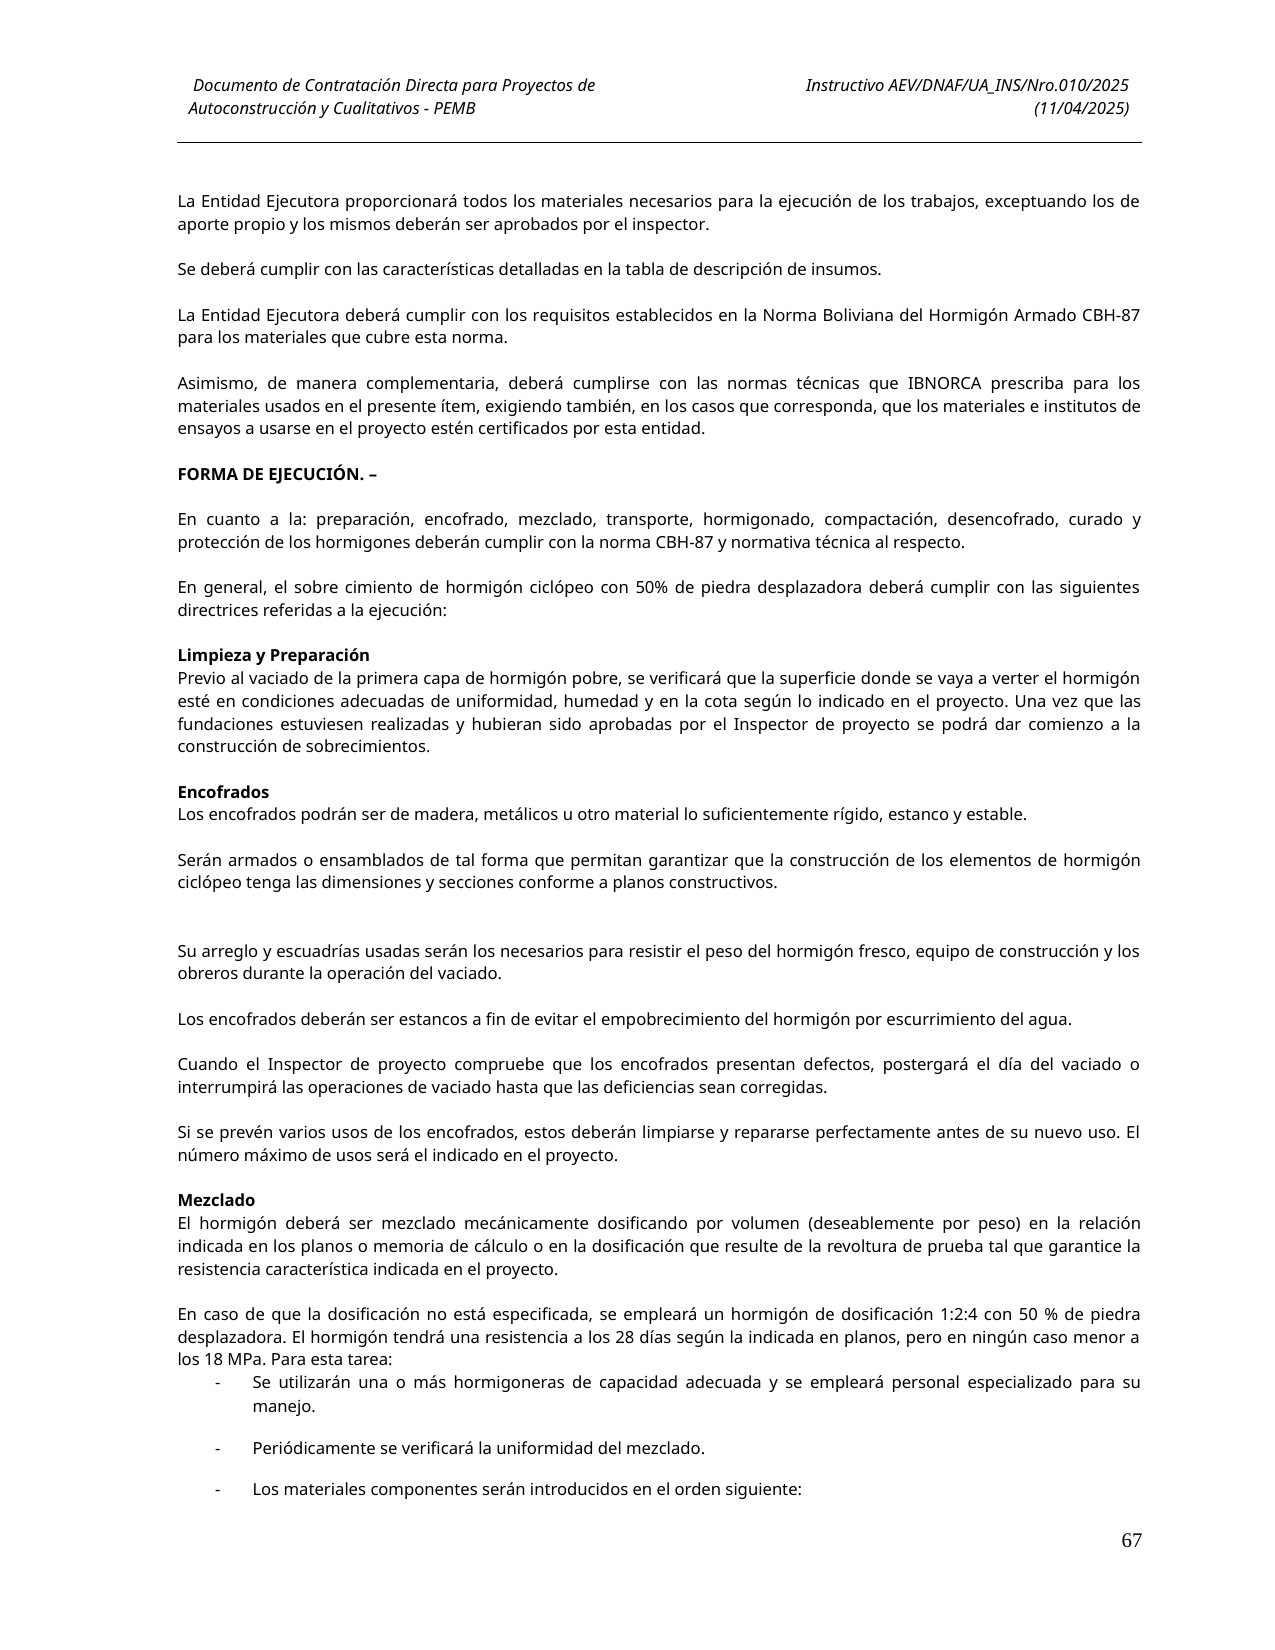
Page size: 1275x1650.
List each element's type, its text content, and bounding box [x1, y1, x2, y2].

text Cuando el Inspector de proyecto compruebe que los encofrados presentan defectos, postergará el día del vaciado o interrumpirá las operaciones de vaciado hasta que las deficiencias sean corregidas. [177, 1053, 1142, 1098]
text Los encofrados deberán ser estancos a fin de evitar el empobrecimiento del hormigón por escurrimiento del agua. [177, 1007, 1142, 1030]
list Los materiales componentes serán introducidos en el orden siguiente: [215, 1477, 1142, 1500]
text La Entidad Ejecutora deberá cumplir con los requisitos establecidos en la Norma Boliviana del Hormigón Armado CBH-87 para los materiales que cubre esta norma. [177, 303, 1142, 349]
text FORMA DE EJECUCIÓN. – [177, 462, 1142, 485]
text Se deberá cumplir con las características detalladas en la tabla de descripción de insumos. [177, 258, 1142, 281]
text El hormigón deberá ser mezclado mecánicamente dosificando por volumen (deseablemente por peso) en la relación indicada en los planos o memoria de cálculo o en la dosificación que resulte de la revoltura de prueba tal que garantice la resistencia característica indicada en el proyecto. [177, 1212, 1142, 1280]
text Mezclado [177, 1189, 1142, 1212]
text Los encofrados podrán ser de madera, metálicos u otro material lo suficientemente rígido, estanco y estable. [177, 803, 1142, 826]
text Su arreglo y escuadrías usadas serán los necesarios para resistir el peso del hormigón fresco, equipo de construcción y los obreros durante la operación del vaciado. [177, 939, 1142, 984]
text La Entidad Ejecutora proporcionará todos los materiales necesarios para la ejecución de los trabajos, exceptuando los de aporte propio y los mismos deberán ser aprobados por el inspector. [177, 190, 1142, 235]
text En cuanto a la: preparación, encofrado, mezclado, transporte, hormigonado, compactación, desencofrado, curado y protección de los hormigones deberán cumplir con la norma CBH-87 y normativa técnica al respecto. [177, 508, 1142, 553]
text Limpieza y Preparación [177, 644, 1142, 667]
text Asimismo, de manera complementaria, deberá cumplirse con las normas técnicas que IBNORCA prescriba para los materiales usados en el presente ítem, exigiendo también, en los casos que corresponda, que los materiales e institutos de ensayos a usarse en el proyecto estén certificados por esta entidad. [177, 371, 1142, 439]
text Serán armados o ensamblados de tal forma que permitan garantizar que la construcción de los elementos de hormigón ciclópeo tenga las dimensiones y secciones conforme a planos constructivos. [177, 848, 1142, 894]
list Se utilizarán una o más hormigoneras de capacidad adecuada y se empleará personal especializado para su manejo. [215, 1371, 1142, 1418]
text Previo al vaciado de la primera capa de hormigón pobre, se verificará que la superficie donde se vaya a verter el hormigón esté en condiciones adecuadas de uniformidad, humedad y en la cota según lo indicado en el proyecto. Una vez que las fundaciones estuviesen realizadas y hubieran sido aprobadas por el Inspector de proyecto se podrá dar comienzo a la construcción de sobrecimientos. [177, 667, 1142, 757]
list Periódicamente se verificará la uniformidad del mezclado. [215, 1436, 1142, 1459]
text En general, el sobre cimiento de hormigón ciclópeo con 50% de piedra desplazadora deberá cumplir con las siguientes directrices referidas a la ejecución: [177, 576, 1142, 621]
text Encofrados [177, 780, 1142, 803]
text Si se prevén varios usos de los encofrados, estos deberán limpiarse y repararse perfectamente antes de su nuevo uso. El número máximo de usos será el indicado en el proyecto. [177, 1121, 1142, 1166]
text En caso de que la dosificación no está especificada, se empleará un hormigón de dosificación 1:2:4 con 50 % de piedra desplazadora. El hormigón tendrá una resistencia a los 28 días según la indicada en planos, pero en ningún caso menor a los 18 MPa. Para esta tarea: [177, 1302, 1142, 1371]
